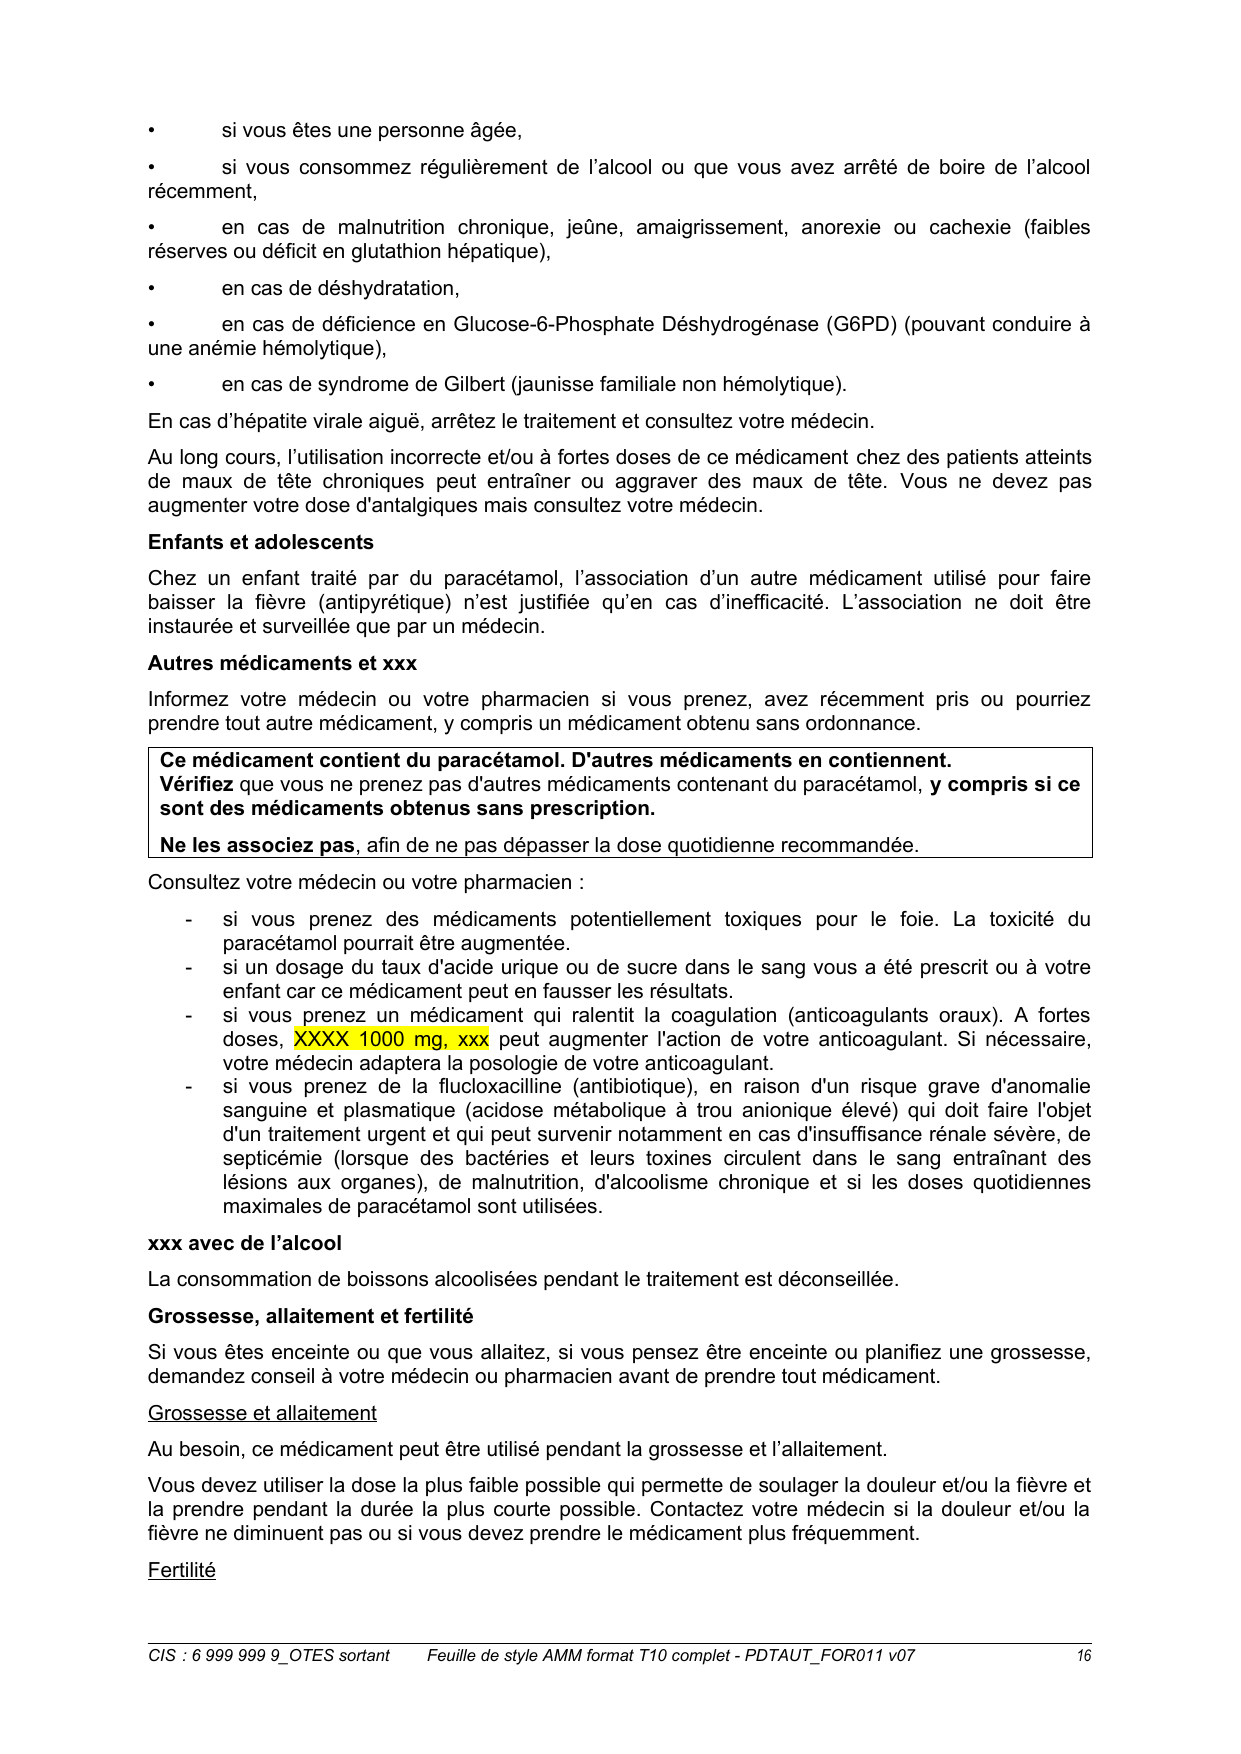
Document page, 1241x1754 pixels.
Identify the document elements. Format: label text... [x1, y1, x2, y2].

table_header Ce médicament contient du paracétamol. D'autres médicaments en contiennent. Vérifiez que vous ne prenez pas d'autres médicaments contenant du paracétamol, y compris si ce sont des médicaments obtenus sans prescription. Ne les associez pas, afin de ne pas dépasser la dose quotidienne recommandée. [149, 748, 1092, 857]
text • en cas de déficience en Glucose-6-Phosphate Déshydrogénase (G6PD) (pouvant conduire à une anémie hémolytique), [148, 312, 1092, 360]
text Informez votre médecin ou votre pharmacien si vous prenez, avez récemment pris ou pourriez prendre tout autre médicament, y compris un médicament obtenu sans ordonnance. [148, 687, 1092, 735]
text Chez un enfant traité par du paracétamol, l’association d’un autre médicament utilisé pour faire baisser la fièvre (antipyrétique) n’est justifiée qu’en cas d’inefficacité. L’association ne doit être instaurée et surveillée que par un médecin. [148, 566, 1092, 638]
text • si vous êtes une personne âgée, [148, 118, 1092, 142]
text La consommation de boissons alcoolisées pendant le traitement est déconseillée. [148, 1267, 1092, 1291]
list si vous prenez de la flucloxacilline (antibiotique), en raison d'un risque grave d'anomalie sanguine et plasmatique (acidose métabolique à trou anionique élevé) qui doit faire l'objet d'un traitement urgent et qui peut survenir notamment en cas d'insuffisance rénale sévère, de septicémie (lorsque des bactéries et leurs toxines circulent dans le sang entraînant des lésions aux organes), de malnutrition, d'alcoolisme chronique et si les doses quotidiennes maximales de paracétamol sont utilisées. [185, 1074, 1092, 1218]
text • si vous consommez régulièrement de l’alcool ou que vous avez arrêté de boire de l’alcool récemment, [148, 154, 1092, 202]
text Vous devez utiliser la dose la plus faible possible qui permette de soulager la douleur et/ou la fièvre et la prendre pendant la durée la plus courte possible. Contactez votre médecin si la douleur et/ou la fièvre ne diminuent pas ou si vous devez prendre le médicament plus fréquemment. [148, 1473, 1092, 1545]
list si vous prenez des médicaments potentiellement toxiques pour le foie. La toxicité du paracétamol pourrait être augmentée. [185, 907, 1092, 954]
list si un dosage du taux d'acide urique ou de sucre dans le sang vous a été prescrit ou à votre enfant car ce médicament peut en fausser les résultats. [185, 954, 1092, 1002]
text Au long cours, l’utilisation incorrecte et/ou à fortes doses de ce médicament chez des patients atteints de maux de tête chroniques peut entraîner ou aggraver des maux de tête. Vous ne devez pas augmenter votre dose d'antalgiques mais consultez votre médecin. [148, 445, 1092, 517]
text Si vous êtes enceinte ou que vous allaitez, si vous pensez être enceinte ou planifiez une grossesse, demandez conseil à votre médecin ou pharmacien avant de prendre tout médicament. [148, 1340, 1092, 1388]
list si vous prenez un médicament qui ralentit la coagulation (anticoagulants oraux). A fortes doses, XXXX 1000 mg, xxx peut augmenter l'action de votre anticoagulant. Si nécessaire, votre médecin adaptera la posologie de votre anticoagulant. [185, 1002, 1092, 1074]
text En cas d’hépatite virale aiguë, arrêtez le traitement et consultez votre médecin. [148, 409, 1092, 433]
text Autres médicaments et xxx [148, 650, 1092, 674]
text • en cas de déshydratation, [148, 275, 1092, 299]
text Grossesse, allaitement et fertilité [148, 1303, 1092, 1327]
text • en cas de syndrome de Gilbert (jaunisse familiale non hémolytique). [148, 372, 1092, 396]
text Consultez votre médecin ou votre pharmacien : [148, 870, 1092, 894]
text Grossesse et allaitement [148, 1400, 1092, 1424]
text Fertilité [148, 1558, 1092, 1582]
text Enfants et adolescents [148, 529, 1092, 553]
text xxx avec de l’alcool [148, 1231, 1092, 1254]
text • en cas de malnutrition chronique, jeûne, amaigrissement, anorexie ou cachexie (faibles réserves ou déficit en glutathion hépatique), [148, 215, 1092, 263]
text Au besoin, ce médicament peut être utilisé pendant la grossesse et l’allaitement. [148, 1437, 1092, 1461]
